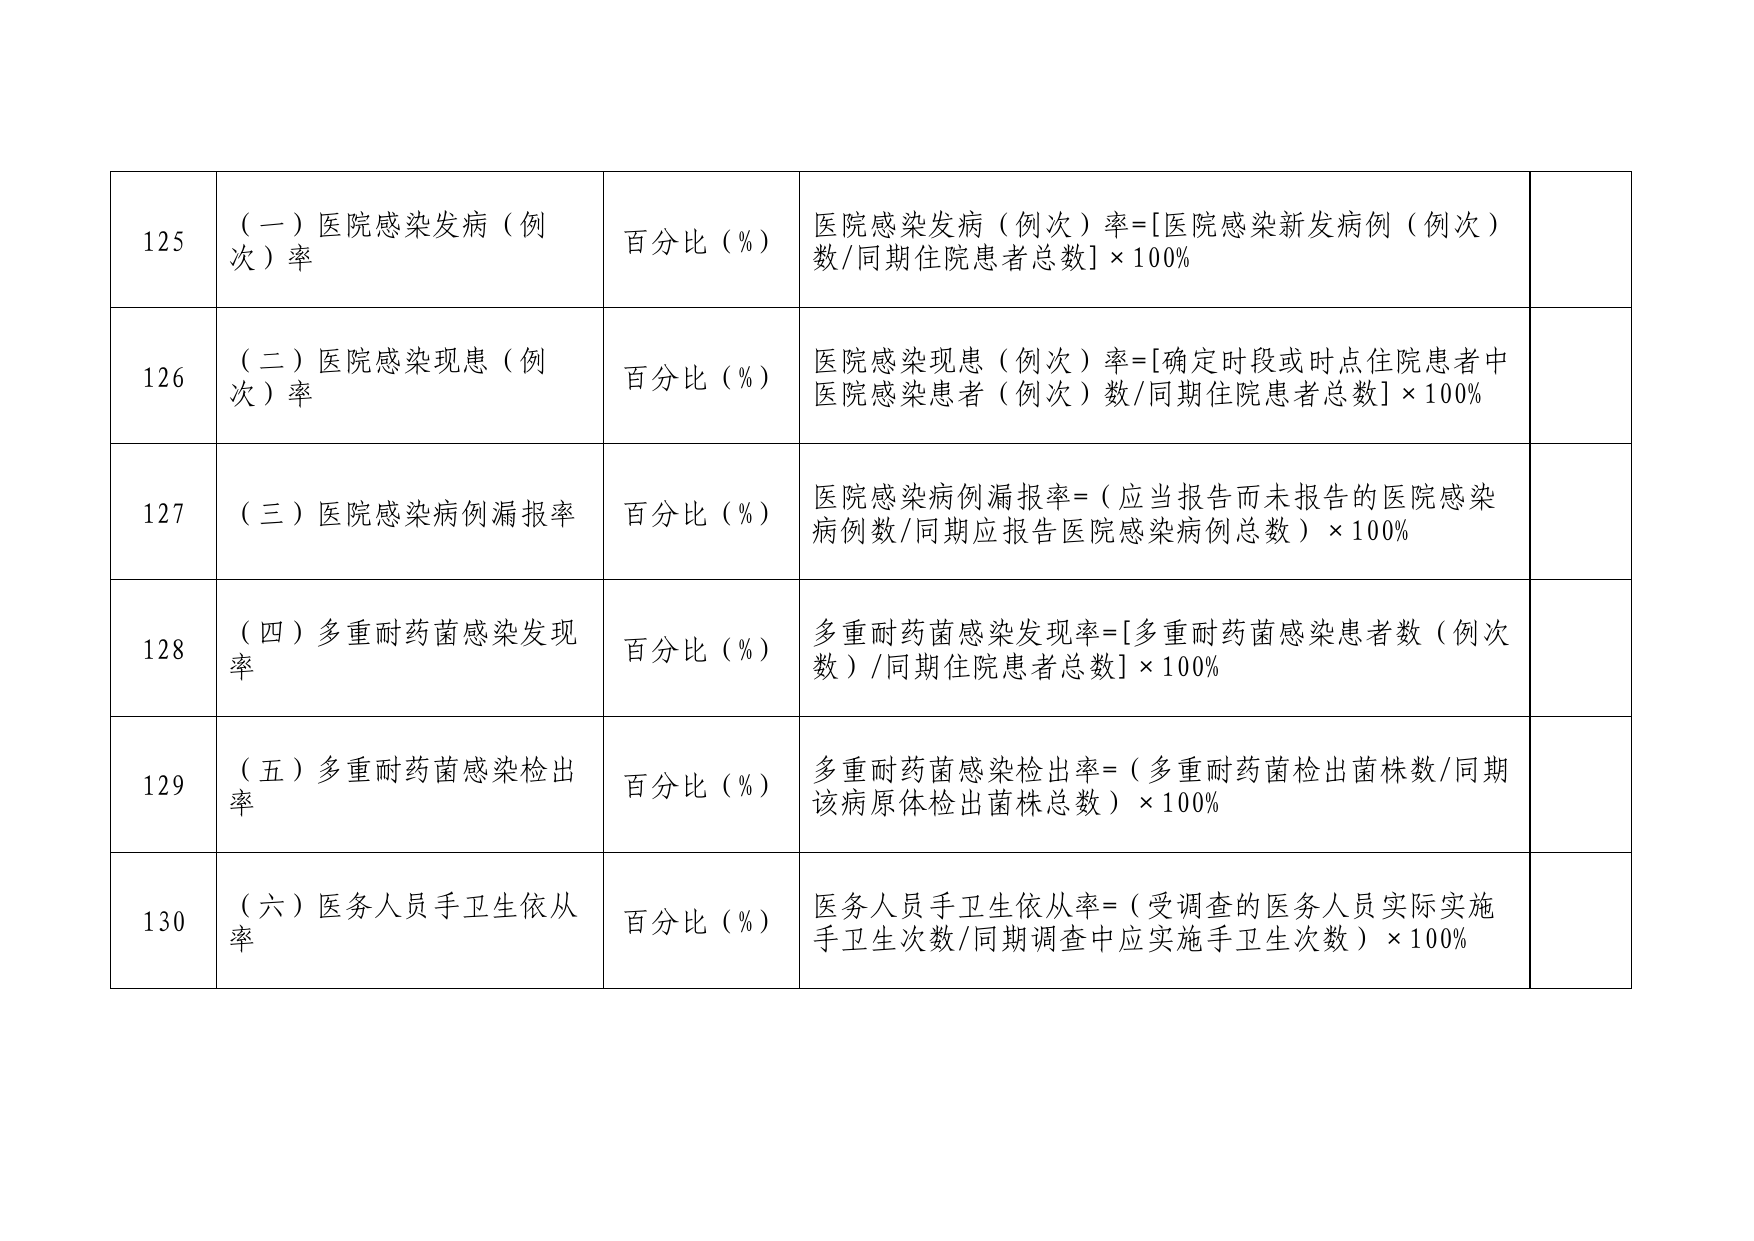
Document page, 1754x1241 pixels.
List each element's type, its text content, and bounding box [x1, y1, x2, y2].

table_cell （三）医院感染病例漏报率 [217, 444, 603, 579]
table_cell 医院感染发病（例次）率=[医院感染新发病例（例次）数/同期住院患者总数]×100% [800, 172, 1529, 307]
table_cell （六）医务人员手卫生依从率 [217, 853, 603, 988]
table_cell （四）多重耐药菌感染发现率 [217, 580, 603, 716]
table_cell [1531, 172, 1631, 307]
table_cell 百分比（%） [604, 580, 799, 716]
table_cell [1531, 853, 1631, 988]
table_cell （一）医院感染发病（例次）率 [217, 172, 603, 307]
table_cell 125 [111, 172, 216, 307]
table_cell 百分比（%） [604, 853, 799, 988]
table_cell 129 [111, 717, 216, 852]
table_cell 百分比（%） [604, 444, 799, 579]
table_cell [1531, 717, 1631, 852]
table_cell [1531, 580, 1631, 716]
table_cell 百分比（%） [604, 717, 799, 852]
table_cell 128 [111, 580, 216, 716]
table_cell 医院感染病例漏报率=（应当报告而未报告的医院感染病例数/同期应报告医院感染病例总数）×100% [800, 444, 1529, 579]
table_cell [1531, 308, 1631, 443]
table_cell 127 [111, 444, 216, 579]
table_cell [1531, 444, 1631, 579]
table_cell 多重耐药菌感染检出率=（多重耐药菌检出菌株数/同期该病原体检出菌株总数）×100% [800, 717, 1529, 852]
table_cell 医务人员手卫生依从率=（受调查的医务人员实际实施手卫生次数/同期调查中应实施手卫生次数）×100% [800, 853, 1529, 988]
table_cell 百分比（%） [604, 308, 799, 443]
table_cell （二）医院感染现患（例次）率 [217, 308, 603, 443]
table_cell 130 [111, 853, 216, 988]
table_cell 医院感染现患（例次）率=[确定时段或时点住院患者中医院感染患者（例次）数/同期住院患者总数]×100% [800, 308, 1529, 443]
table_cell （五）多重耐药菌感染检出率 [217, 717, 603, 852]
table_cell 百分比（%） [604, 172, 799, 307]
table_cell 126 [111, 308, 216, 443]
table_cell 多重耐药菌感染发现率=[多重耐药菌感染患者数（例次数）/同期住院患者总数]×100% [800, 580, 1529, 716]
